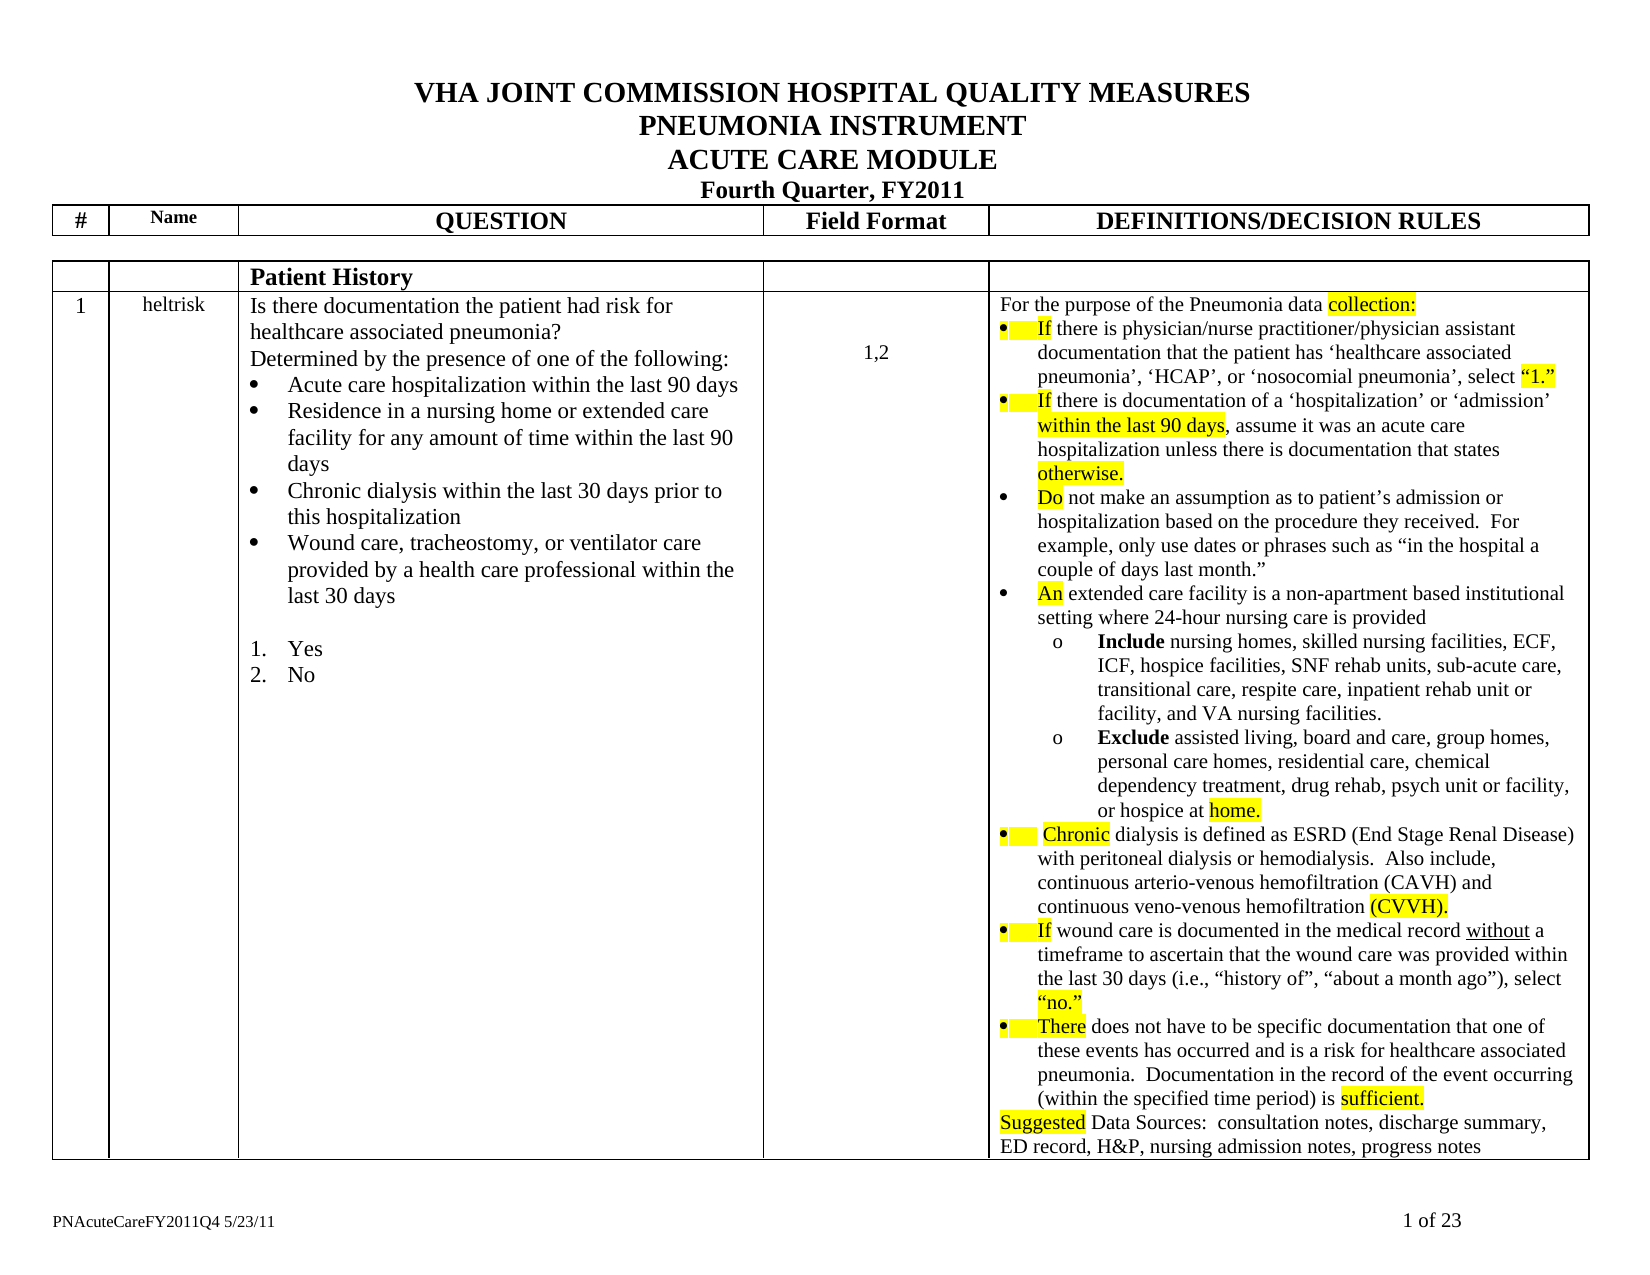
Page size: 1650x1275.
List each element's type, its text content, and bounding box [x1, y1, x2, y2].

table_header [110, 262, 238, 291]
table_cell For the purpose of the Pneumonia data collection: If there is physician/nurse practitioner/physician assistant documentation that the patient has ‘healthcare associated pneumonia’, ‘HCAP’, or ‘nosocomial pneumonia’, select “1.” If there is documentation of a ‘hospitalization’ or ‘admission’ within the last 90 days, assume it was an acute care hospitalization unless there is documentation that states otherwise. Do not make an assumption as to patient’s admission or hospitalization based on the procedure they received. For example, only use dates or phrases such as “in the hospital a couple of days last month.” An extended care facility is a non-apartment based institutional setting where 24-hour nursing care is provided Include nursing homes, skilled nursing facilities, ECF, ICF, hospice facilities, SNF rehab units, sub-acute care, transitional care, respite care, inpatient rehab unit or facility, and VA nursing facilities. Exclude assisted living, board and care, group homes, personal care homes, residential care, chemical dependency treatment, drug rehab, psych unit or facility, or hospice at home. Chronic dialysis is defined as ESRD (End Stage Renal Disease) with peritoneal dialysis or hemodialysis. Also include, continuous arterio-venous hemofiltration (CAVH) and continuous veno-venous hemofiltration (CVVH). If wound care is documented in the medical record without a timeframe to ascertain that the wound care was provided within the last 30 days (i.e., “history of”, “about a month ago”), select “no.” There does not have to be specific documentation that one of these events has occurred and is a risk for healthcare associated pneumonia. Documentation in the record of the event occurring (within the specified time period) is sufficient. Suggested Data Sources: consultation notes, discharge summary, ED record, H&P, nursing admission notes, progress notes [990, 292, 1588, 1158]
table_header [53, 262, 108, 291]
table_cell 1 [53, 292, 108, 1158]
table_header Patient History [239, 262, 763, 291]
table_header [764, 262, 988, 291]
table_cell 1,2 [764, 292, 988, 1158]
table_cell heltrisk [110, 292, 238, 1158]
table_header [990, 262, 1588, 291]
table_cell Is there documentation the patient had risk for healthcare associated pneumonia? Determined by the presence of one of the following: Acute care hospitalization within the last 90 days Residence in a nursing home or extended care facility for any amount of time within the last 90 days Chronic dialysis within the last 30 days prior to this hospitalization Wound care, tracheostomy, or ventilator care provided by a health care professional within the last 30 days Yes No [239, 292, 763, 1158]
